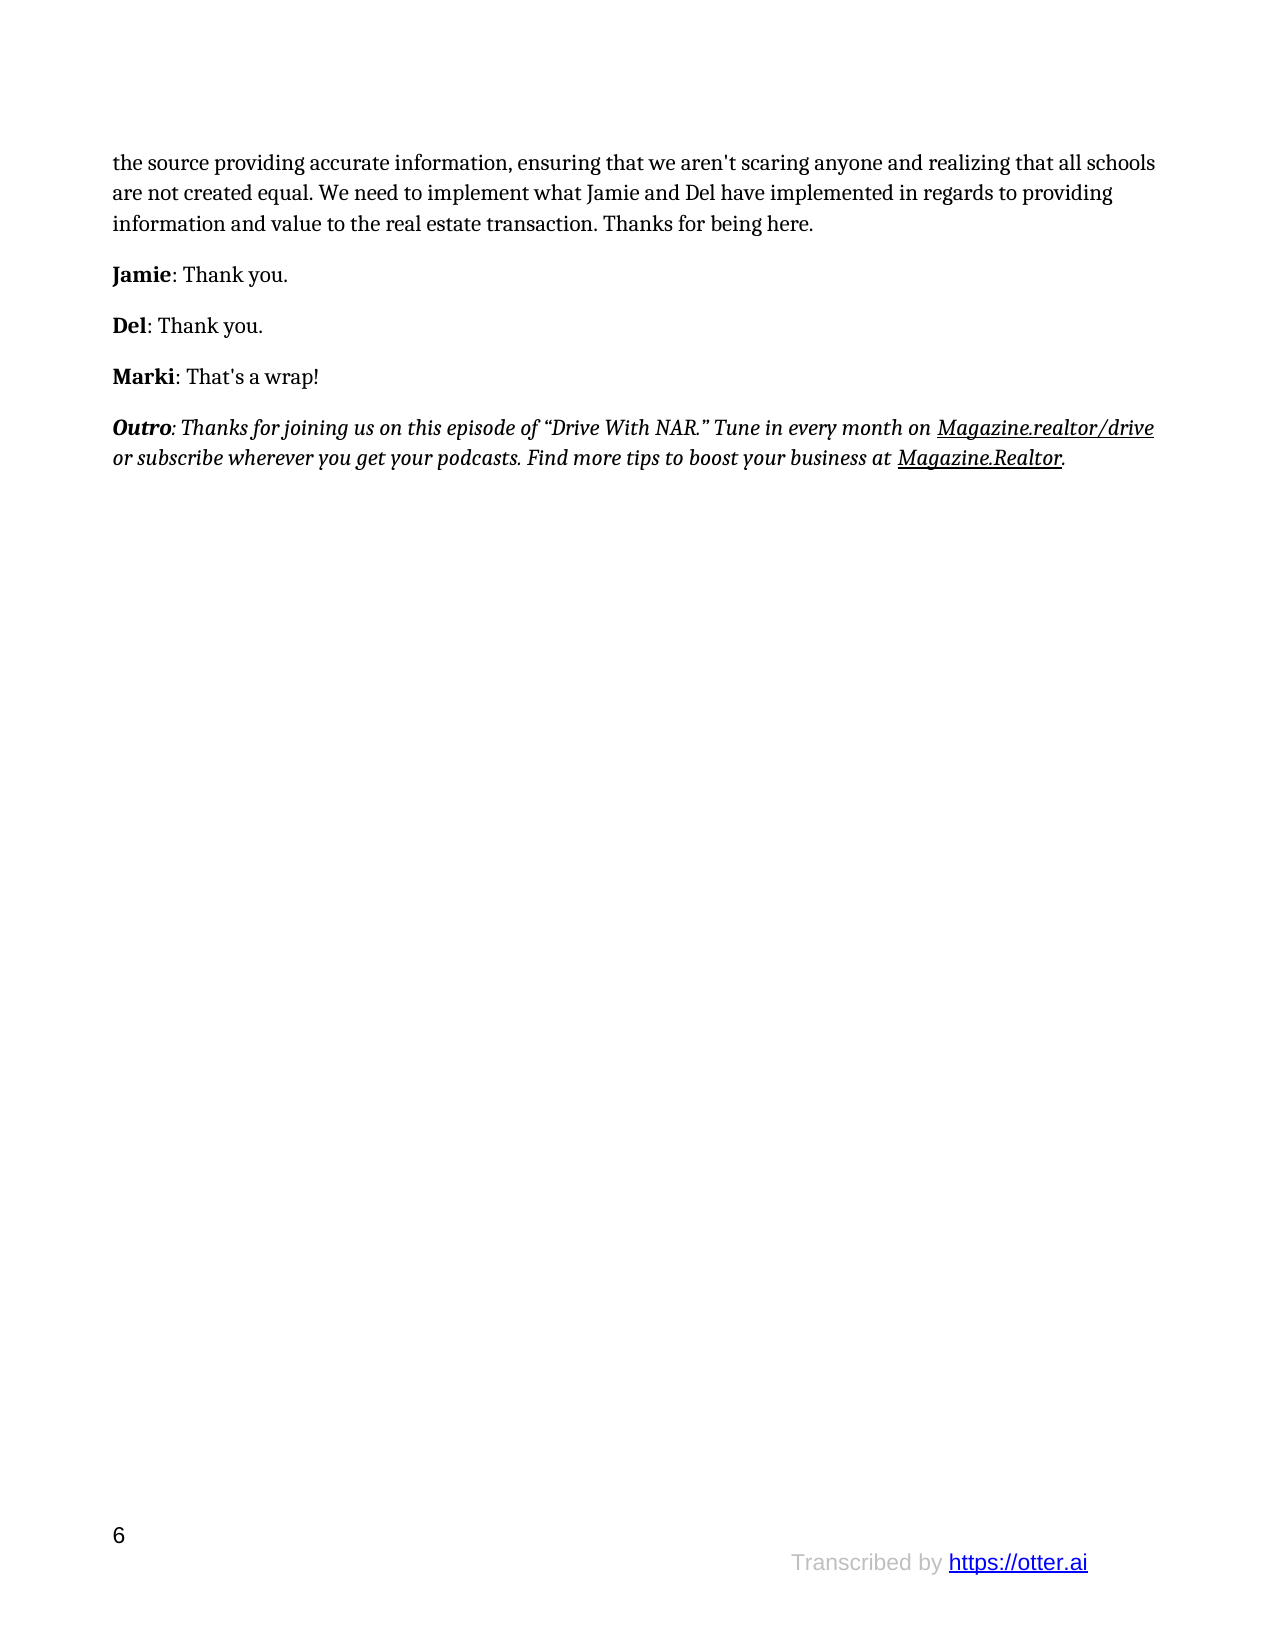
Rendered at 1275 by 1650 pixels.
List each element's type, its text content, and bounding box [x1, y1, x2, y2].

text Del: Thank you. [112, 312, 1162, 339]
text Marki: That's a wrap! [112, 363, 1162, 390]
text Outro: Thanks for joining us on this episode of “Drive With NAR.” Tune in every month on Magazine.realtor/drive or subscribe wherever you get your podcasts. Find more tips to boost your business at Magazine.Realtor. [112, 414, 1162, 471]
text Jamie: Thank you. [112, 261, 1162, 288]
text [112, 150, 1162, 237]
